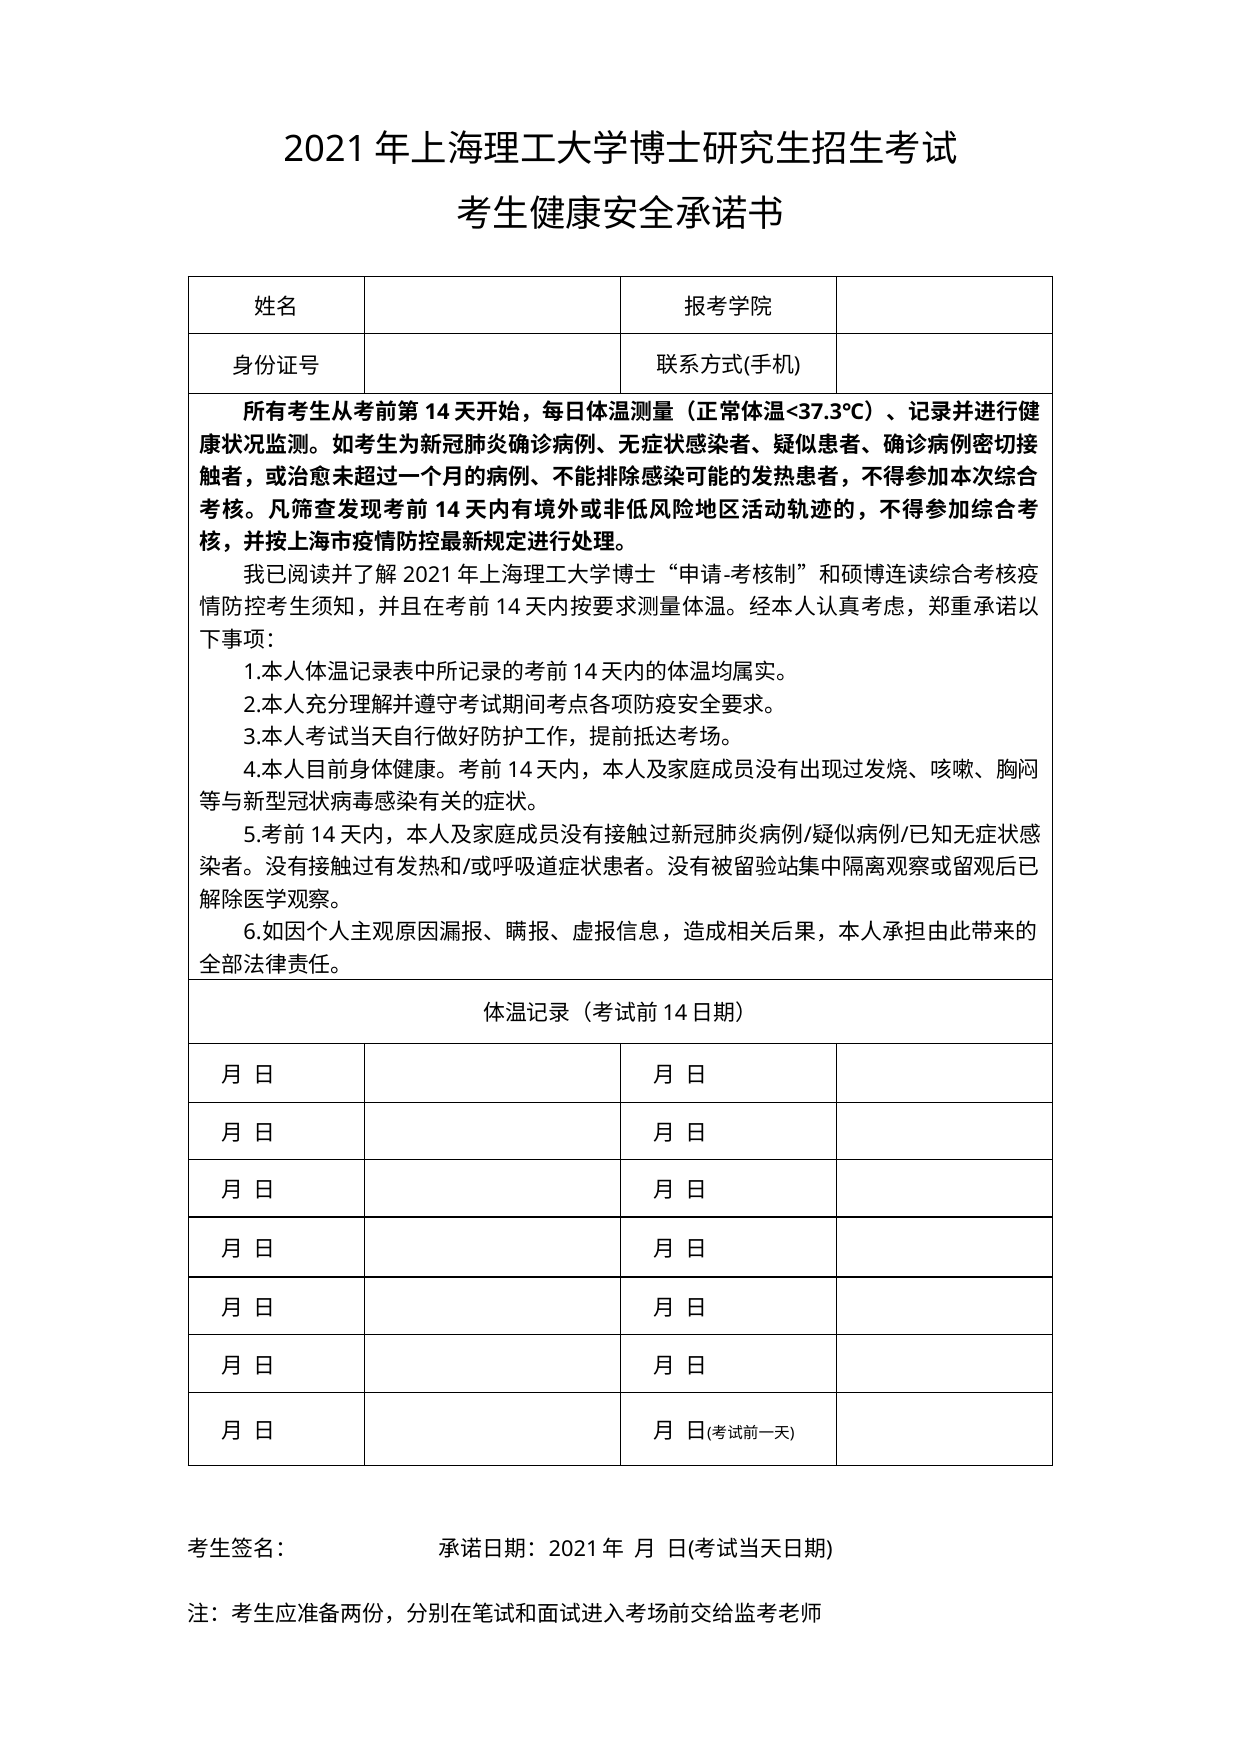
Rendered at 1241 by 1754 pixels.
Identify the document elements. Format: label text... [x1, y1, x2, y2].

table_cell [365, 1218, 620, 1276]
table_cell [837, 1103, 1052, 1159]
table_cell [837, 1278, 1052, 1334]
table_cell [837, 1218, 1052, 1276]
text 2021年上海理工大学博士研究生招生考试 [187, 113, 1053, 178]
table_cell 月 日 [189, 1044, 364, 1102]
table_cell [837, 1393, 1052, 1464]
table_cell [365, 1335, 620, 1392]
table_cell 月 日 [189, 1335, 364, 1392]
text 考生签名： 承诺日期：2021年 月 日(考试当天日期) [187, 1531, 1053, 1563]
table_cell 月 日 [189, 1103, 364, 1159]
table_cell [365, 1103, 620, 1159]
table_cell [837, 1335, 1052, 1392]
table_cell [365, 1393, 620, 1464]
table_cell [365, 1160, 620, 1216]
table_cell 月 日 [189, 1393, 364, 1464]
table_cell 联系方式(手机) [621, 334, 836, 393]
table_cell 月 日 [621, 1160, 836, 1216]
table_cell [837, 1160, 1052, 1216]
table_cell 月 日 [621, 1218, 836, 1276]
table_cell 月 日(考试前一天) [621, 1393, 836, 1464]
table_cell 月 日 [189, 1160, 364, 1216]
table_cell 月 日 [621, 1278, 836, 1334]
table_cell 所有考生从考前第14天开始，每日体温测量（正常体温<37.3℃）、记录并进行健康状况监测。如考生为新冠肺炎确诊病例、无症状感染者、疑似患者、确诊病例密切接触者，或治愈未超过一个月的病例、不能排除感染可能的发热患者，不得参加本次综合考核。凡筛查发现考前14天内有境外或非低风险地区活动轨迹的，不得参加综合考核，并按上海市疫情防控最新规定进行处理。 我已阅读并了解2021年上海理工大学博士“申请-考核制”和硕博连读综合考核疫情防控考生须知，并且在考前14天内按要求测量体温。经本人认真考虑，郑重承诺以下事项： 1.本人体温记录表中所记录的考前14天内的体温均属实。 2.本人充分理解并遵守考试期间考点各项防疫安全要求。 3.本人考试当天自行做好防护工作，提前抵达考场。 4.本人目前身体健康。考前14天内，本人及家庭成员没有出现过发烧、咳嗽、胸闷等与新型冠状病毒感染有关的症状。 5.考前14天内，本人及家庭成员没有接触过新冠肺炎病例/疑似病例/已知无症状感染者。没有接触过有发热和/或呼吸道症状患者。没有被留验站集中隔离观察或留观后已解除医学观察。 6.如因个人主观原因漏报、瞒报、虚报信息，造成相关后果，本人承担由此带来的全部法律责任。 [189, 394, 1052, 979]
table_cell 月 日 [621, 1335, 836, 1392]
table_cell 月 日 [189, 1278, 364, 1334]
table_cell 月 日 [189, 1218, 364, 1276]
table_cell [365, 334, 620, 393]
table_cell 体温记录（考试前14日期） [189, 980, 1052, 1043]
table_cell [365, 1044, 620, 1102]
table_header [837, 277, 1052, 333]
table_cell [837, 334, 1052, 393]
text 考生健康安全承诺书 [187, 178, 1053, 243]
table_header [365, 277, 620, 333]
table_cell [837, 1044, 1052, 1102]
table_cell [365, 1278, 620, 1334]
table_cell 月 日 [621, 1103, 836, 1159]
table_cell 月 日 [621, 1044, 836, 1102]
table_header 报考学院 [621, 277, 836, 333]
table_cell 身份证号 [189, 334, 364, 393]
text 注：考生应准备两份，分别在笔试和面试进入考场前交给监考老师 [187, 1596, 1053, 1628]
table_header 姓名 [189, 277, 364, 333]
